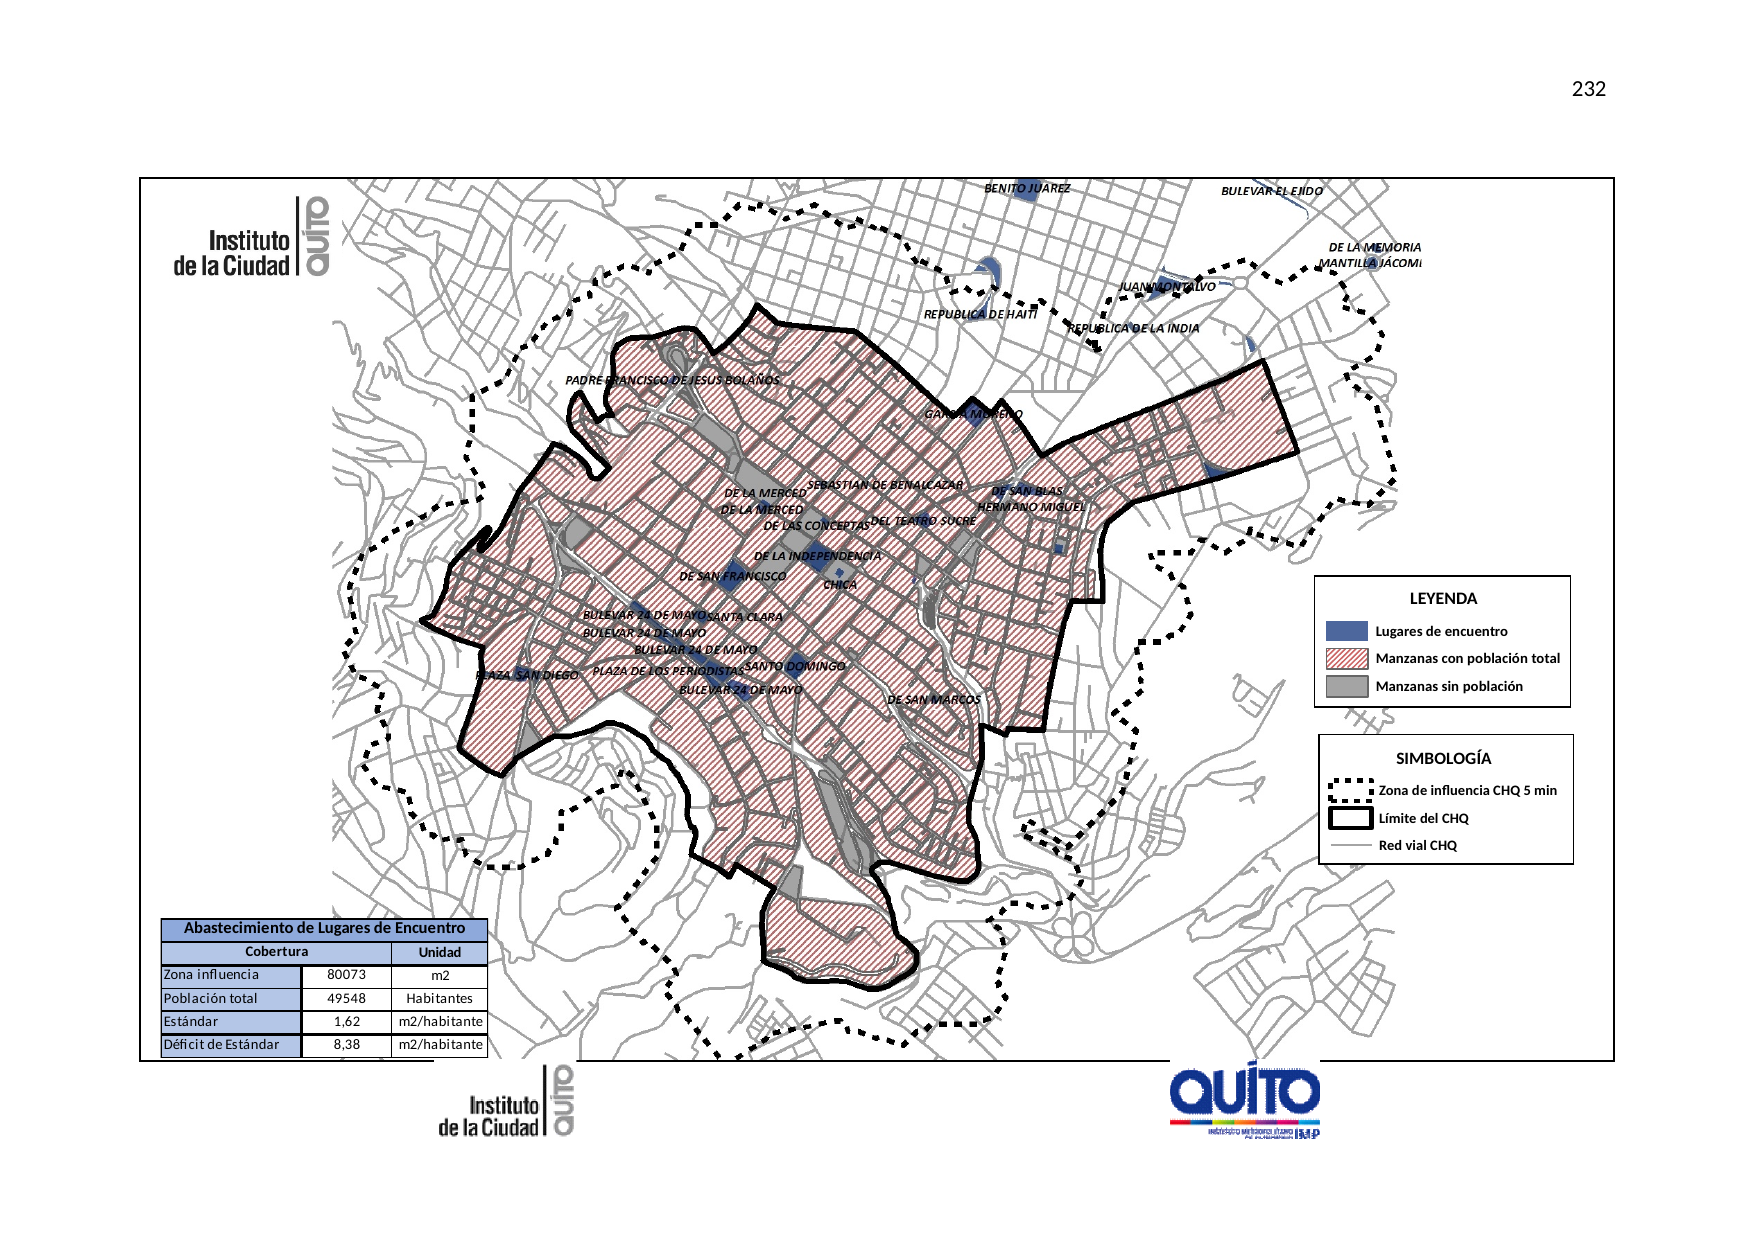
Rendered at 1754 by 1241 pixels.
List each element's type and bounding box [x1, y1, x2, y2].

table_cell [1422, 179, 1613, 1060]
picture [163, 179, 1422, 1139]
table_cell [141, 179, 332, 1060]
